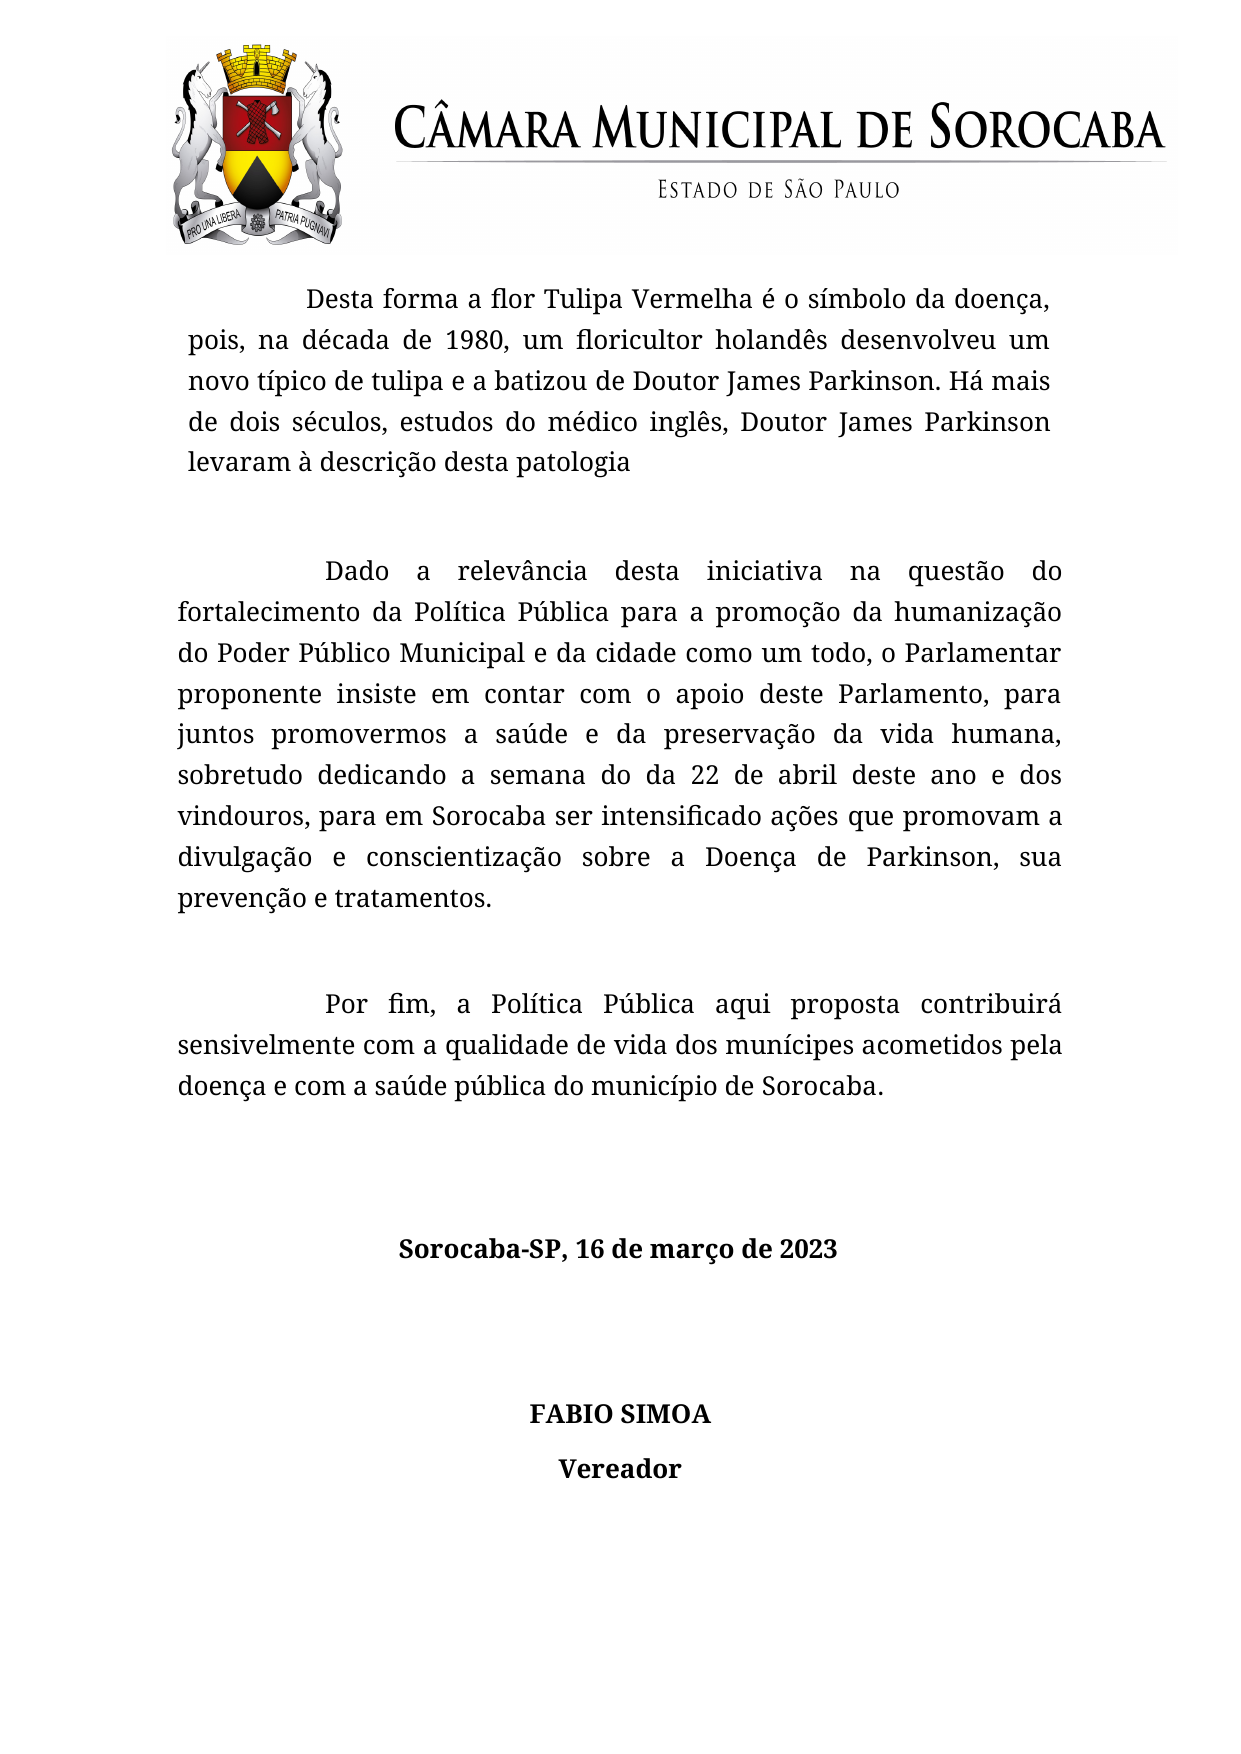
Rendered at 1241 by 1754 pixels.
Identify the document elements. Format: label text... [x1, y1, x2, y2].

text Por fim, a Política Pública aqui proposta contribuirá sensivelmente com a qualidade de vida dos munícipes acometidos pela doença e com a saúde pública do município de Sorocaba. [177, 986, 1063, 1103]
text Dado a relevância desta iniciativa na questão do fortalecimento da Política Pública para a promoção da humanização do Poder Público Municipal e da cidade como um todo, o Parlamentar proponente insiste em contar com o apoio deste Parlamento, para juntos promovermos a saúde e da preservação da vida humana, sobretudo dedicando a semana do da 22 de abril deste ano e dos vindouros, para em Sorocaba ser intensificado ações que promovam a divulgação e conscientização sobre a Doença de Parkinson, sua prevenção e tratamentos. [177, 553, 1063, 915]
text Sorocaba-SP, 16 de março de 2023 [325, 1231, 1063, 1267]
text Desta forma a flor Tulipa Vermelha é o símbolo da doença, pois, na década de 1980, um floricultor holandês desenvolveu um novo típico de tulipa e a batizou de Doutor James Parkinson. Há mais de dois séculos, estudos do médico inglês, Doutor James Parkinson levaram à descrição desta patologia [188, 281, 1051, 479]
picture [165, 36, 1179, 255]
text FABIO SIMOA [177, 1396, 1063, 1432]
text Vereador [177, 1451, 1063, 1487]
